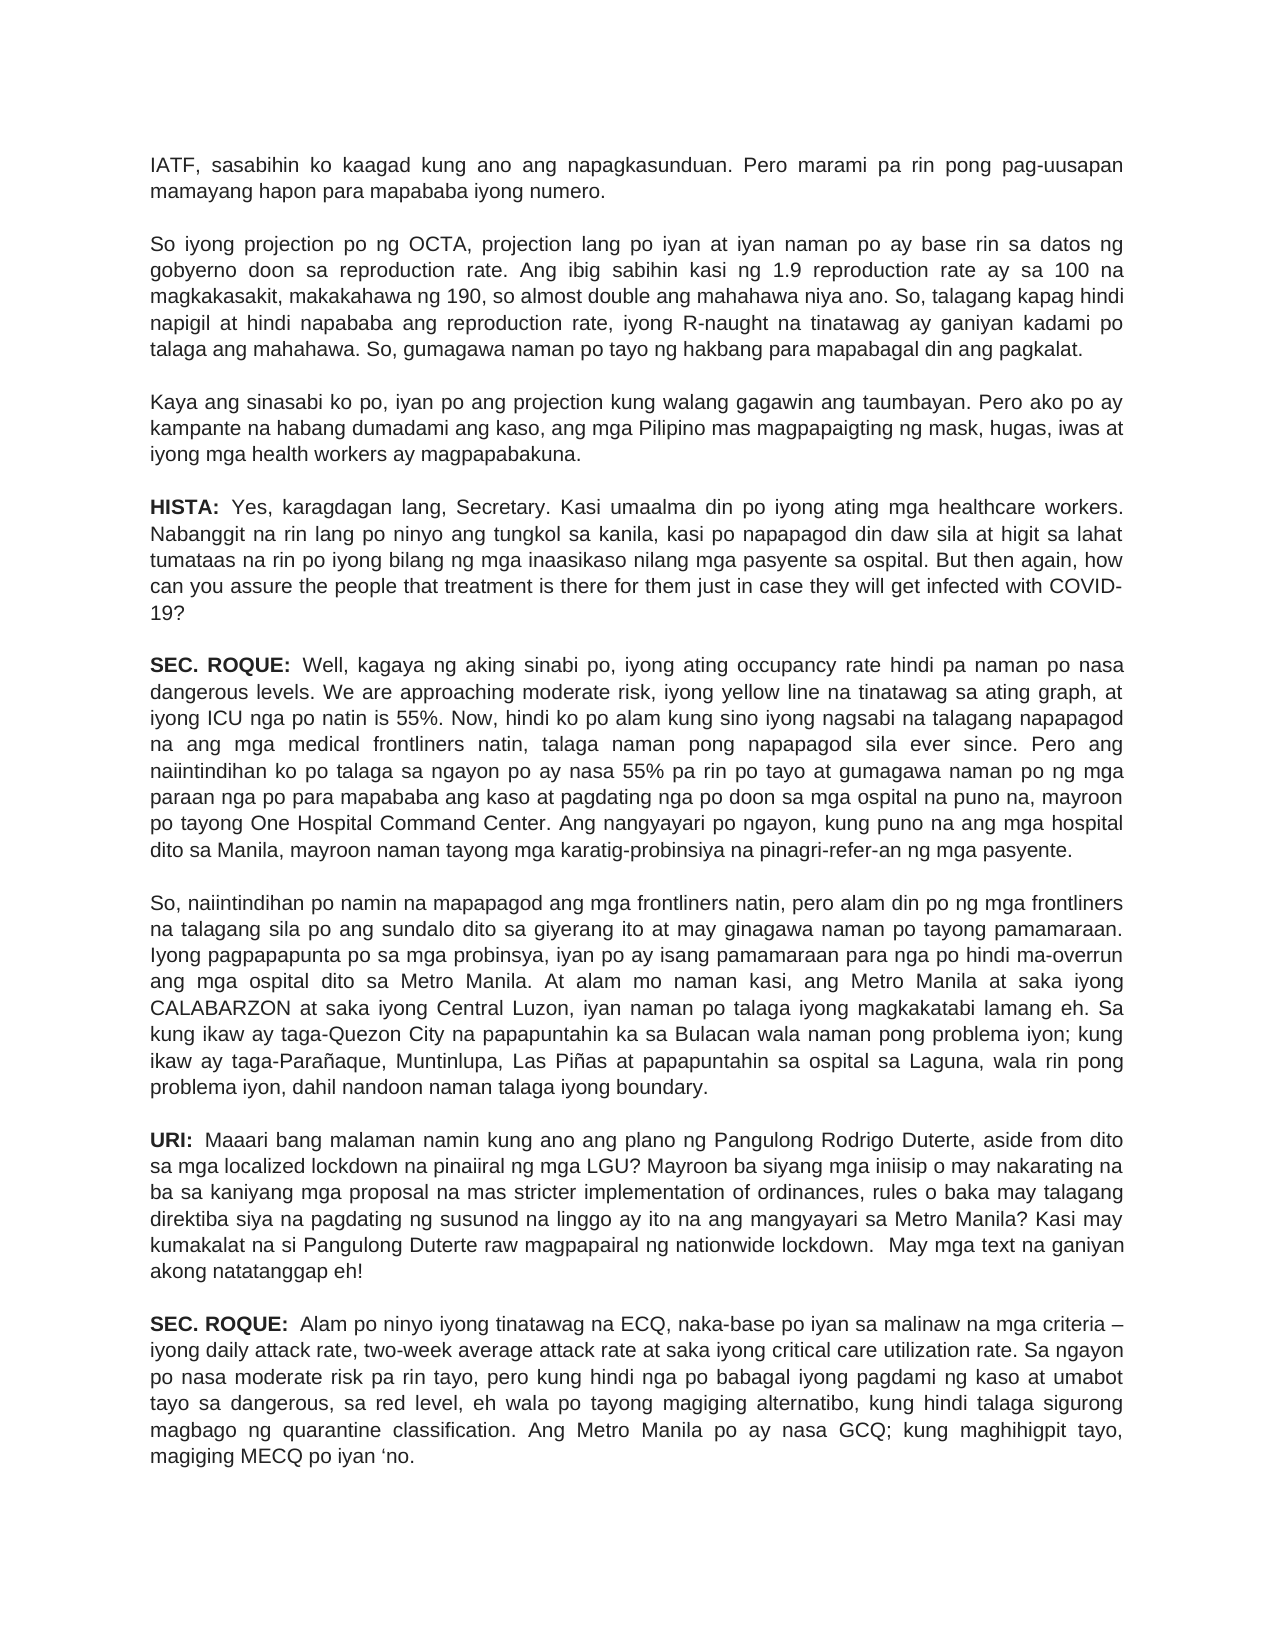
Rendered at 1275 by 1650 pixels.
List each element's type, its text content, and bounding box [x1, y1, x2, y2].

text So iyong projection po ng OCTA, projection lang po iyan at iyan naman po ay base rin sa datos ng gobyerno doon sa reproduction rate. Ang ibig sabihin kasi ng 1.9 reproduction rate ay sa 100 na magkakasakit, makakahawa ng 190, so almost double ang mahahawa niya ano. So, talagang kapag hindi napigil at hindi napababa ang reproduction rate, iyong R-naught na tinatawag ay ganiyan kadami po talaga ang mahahawa. So, gumagawa naman po tayo ng hakbang para mapabagal din ang pagkalat. [150, 229, 1125, 361]
text So, naiintindihan po namin na mapapagod ang mga frontliners natin, pero alam din po ng mga frontliners na talagang sila po ang sundalo dito sa giyerang ito at may ginagawa naman po tayong pamamaraan. Iyong pagpapapunta po sa mga probinsya, iyan po ay isang pamamaraan para nga po hindi ma-overrun ang mga ospital dito sa Metro Manila. At alam mo naman kasi, ang Metro Manila at saka iyong CALABARZON at saka iyong Central Luzon, iyan naman po talaga iyong magkakatabi lamang eh. Sa kung ikaw ay taga-Quezon City na papapuntahin ka sa Bulacan wala naman pong problema iyon; kung ikaw ay taga-Parañaque, Muntinlupa, Las Piñas at papapuntahin sa ospital sa Laguna, wala rin pong problema iyon, dahil nandoon naman talaga iyong boundary. [150, 888, 1125, 1099]
text SEC. ROQUE: Alam po ninyo iyong tinatawag na ECQ, naka-base po iyan sa malinaw na mga criteria – iyong daily attack rate, two-week average attack rate at saka iyong critical care utilization rate. Sa ngayon po nasa moderate risk pa rin tayo, pero kung hindi nga po babagal iyong pagdami ng kaso at umabot tayo sa dangerous, sa red level, eh wala po tayong magiging alternatibo, kung hindi talaga sigurong magbago ng quarantine classification. Ang Metro Manila po ay nasa GCQ; kung maghihigpit tayo, magiging MECQ po iyan ‘no. [150, 1309, 1125, 1468]
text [150, 150, 1125, 203]
text HISTA: Yes, karagdagan lang, Secretary. Kasi umaalma din po iyong ating mga healthcare workers. Nabanggit na rin lang po ninyo ang tungkol sa kanila, kasi po napapagod din daw sila at higit sa lahat tumataas na rin po iyong bilang ng mga inaasikaso nilang mga pasyente sa ospital. But then again, how can you assure the people that treatment is there for them just in case they will get infected with COVID-19? [150, 493, 1125, 624]
text SEC. ROQUE: Well, kagaya ng aking sinabi po, iyong ating occupancy rate hindi pa naman po nasa dangerous levels. We are approaching moderate risk, iyong yellow line na tinatawag sa ating graph, at iyong ICU nga po natin is 55%. Now, hindi ko po alam kung sino iyong nagsabi na talagang napapagod na ang mga medical frontliners natin, talaga naman pong napapagod sila ever since. Pero ang naiintindihan ko po talaga sa ngayon po ay nasa 55% pa rin po tayo at gumagawa naman po ng mga paraan nga po para mapababa ang kaso at pagdating nga po doon sa mga ospital na puno na, mayroon po tayong One Hospital Command Center. Ang nangyayari po ngayon, kung puno na ang mga hospital dito sa Manila, mayroon naman tayong mga karatig-probinsiya na pinagri-refer-an ng mga pasyente. [150, 651, 1125, 862]
text URI: Maaari bang malaman namin kung ano ang plano ng Pangulong Rodrigo Duterte, aside from dito sa mga localized lockdown na pinaiiral ng mga LGU? Mayroon ba siyang mga iniisip o may nakarating na ba sa kaniyang mga proposal na mas stricter implementation of ordinances, rules o baka may talagang direktiba siya na pagdating ng susunod na linggo ay ito na ang mangyayari sa Metro Manila? Kasi may kumakalat na si Pangulong Duterte raw magpapairal ng nationwide lockdown. May mga text na ganiyan akong natatanggap eh! [150, 1125, 1125, 1283]
text Kaya ang sinasabi ko po, iyan po ang projection kung walang gagawin ang taumbayan. Pero ako po ay kampante na habang dumadami ang kaso, ang mga Pilipino mas magpapaigting ng mask, hugas, iwas at iyong mga health workers ay magpapabakuna. [150, 387, 1125, 466]
